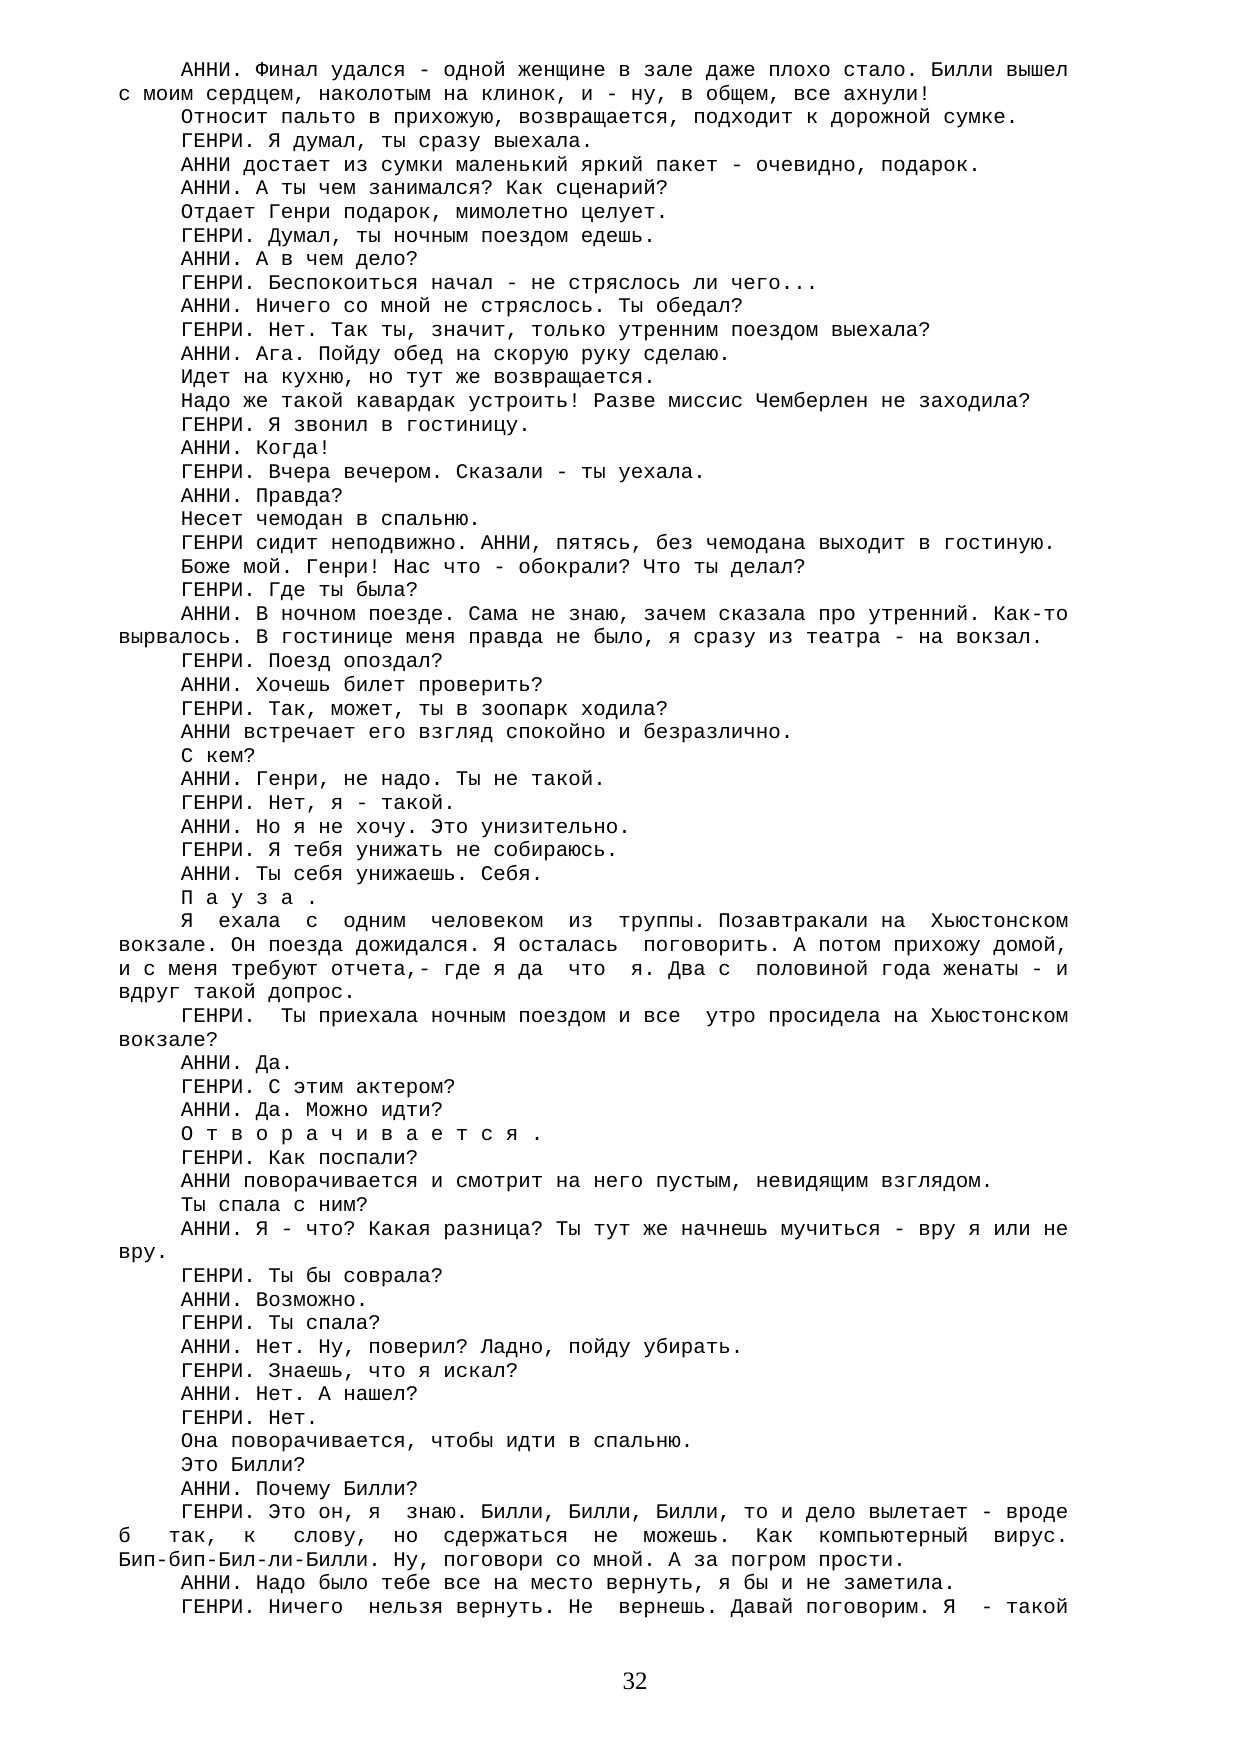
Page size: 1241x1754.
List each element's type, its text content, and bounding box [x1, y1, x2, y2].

text б так, к слову, но сдержаться не можешь. Как компьютерный вирус. [118, 1525, 1152, 1549]
text ГЕНРИ. С этим актером? [118, 1076, 1152, 1099]
text ГЕНРИ. Где ты была? [118, 579, 1152, 603]
text ГЕНРИ. Ты приехала ночным поездом и все утро просидела на Хьюстонском [118, 1005, 1152, 1028]
text ГЕНРИ. Как поспали? [118, 1147, 1152, 1170]
text АННИ. Почему Билли? [118, 1478, 1152, 1501]
text АННИ. А ты чем занимался? Как сценарий? [118, 177, 1152, 201]
text Идет на кухню, но тут же возвращается. [118, 366, 1152, 390]
text с моим сердцем, наколотым на клинок, и - ну, в общем, все ахнули! [118, 83, 1152, 106]
text ГЕНРИ. Нет. [118, 1407, 1152, 1431]
text АННИ. Да. [118, 1052, 1152, 1076]
text вокзале. Он поезда дожидался. Я осталась поговорить. А потом прихожу домой, [118, 934, 1152, 958]
text АННИ. Генри, не надо. Ты не такой. [118, 768, 1152, 792]
text С кем? [118, 745, 1152, 768]
text АННИ. Ты себя унижаешь. Себя. [118, 863, 1152, 887]
text Надо же такой кавардак устроить! Разве миссис Чемберлен не заходила? [118, 390, 1152, 414]
text АННИ встречает его взгляд спокойно и безразлично. [118, 721, 1152, 745]
text вру. [118, 1241, 1152, 1265]
text вырвалось. В гостинице меня правда не было, я сразу из театра - на вокзал. [118, 627, 1152, 650]
text АННИ. Нет. Ну, поверил? Ладно, пойду убирать. [118, 1336, 1152, 1359]
text ГЕНРИ. Я тебя унижать не собираюсь. [118, 839, 1152, 863]
text АННИ. Я - что? Какая разница? Ты тут же начнешь мучиться - вру я или не [118, 1218, 1152, 1241]
text АННИ достает из сумки маленький яркий пакет - очевидно, подарок. [118, 154, 1152, 177]
text ГЕНРИ. Я звонил в гостиницу. [118, 414, 1152, 437]
text П а у з а . [118, 887, 1152, 910]
text АННИ. Да. Можно идти? [118, 1099, 1152, 1123]
text АННИ. Возможно. [118, 1289, 1152, 1312]
text вокзале? [118, 1028, 1152, 1052]
text АННИ. Финал удался - одной женщине в зале даже плохо стало. Билли вышел [118, 59, 1152, 83]
text ГЕНРИ. Так, может, ты в зоопарк ходила? [118, 697, 1152, 721]
text АННИ. Но я не хочу. Это унизительно. [118, 816, 1152, 839]
text Боже мой. Генри! Нас что - обокрали? Что ты делал? [118, 556, 1152, 579]
text АННИ. Надо было тебе все на место вернуть, я бы и не заметила. [118, 1572, 1152, 1596]
text Это Билли? [118, 1454, 1152, 1478]
text АННИ. А в чем дело? [118, 248, 1152, 272]
text ГЕНРИ. Это он, я знаю. Билли, Билли, Билли, то и дело вылетает - вроде [118, 1501, 1152, 1525]
text АННИ поворачивается и смотрит на него пустым, невидящим взглядом. [118, 1170, 1152, 1194]
text Ты спала с ним? [118, 1194, 1152, 1218]
text ГЕНРИ. Поезд опоздал? [118, 650, 1152, 674]
text АННИ. Нет. А нашел? [118, 1383, 1152, 1407]
text АННИ. Когда! [118, 437, 1152, 461]
text Я ехала с одним человеком из труппы. Позавтракали на Хьюстонском [118, 910, 1152, 934]
text АННИ. Правда? [118, 485, 1152, 508]
text ГЕНРИ. Беспокоиться начал - не стряслось ли чего... [118, 272, 1152, 296]
text Отдает Генри подарок, мимолетно целует. [118, 201, 1152, 224]
text Относит пальто в прихожую, возвращается, подходит к дорожной сумке. [118, 106, 1152, 130]
text АННИ. Ничего со мной не стряслось. Ты обедал? [118, 296, 1152, 319]
text АННИ. Хочешь билет проверить? [118, 674, 1152, 697]
text ГЕНРИ. Нет. Так ты, значит, только утренним поездом выехала? [118, 319, 1152, 343]
text Бип-бип-Бил-ли-Билли. Ну, поговори со мной. А за погром прости. [118, 1549, 1152, 1572]
text Она поворачивается, чтобы идти в спальню. [118, 1431, 1152, 1454]
text ГЕНРИ. Я думал, ты сразу выехала. [118, 130, 1152, 154]
text и с меня требуют отчета,- где я да что я. Два с половиной года женаты - и [118, 958, 1152, 981]
text ГЕНРИ. Ты спала? [118, 1312, 1152, 1336]
text ГЕНРИ. Думал, ты ночным поездом едешь. [118, 224, 1152, 248]
text ГЕНРИ. Вчера вечером. Сказали - ты уехала. [118, 461, 1152, 485]
text Несет чемодан в спальню. [118, 508, 1152, 532]
text ГЕНРИ. Ты бы соврала? [118, 1265, 1152, 1289]
text вдруг такой допрос. [118, 981, 1152, 1005]
text ГЕНРИ сидит неподвижно. АННИ, пятясь, без чемодана выходит в гостиную. [118, 532, 1152, 556]
text ГЕНРИ. Знаешь, что я искал? [118, 1359, 1152, 1383]
text ГЕНРИ. Нет, я - такой. [118, 792, 1152, 816]
text О т в о р а ч и в а е т с я . [118, 1123, 1152, 1147]
text ГЕНРИ. Ничего нельзя вернуть. Не вернешь. Давай поговорим. Я - такой [118, 1596, 1152, 1620]
text АННИ. В ночном поезде. Сама не знаю, зачем сказала про утренний. Как-то [118, 603, 1152, 627]
text АННИ. Ага. Пойду обед на скорую руку сделаю. [118, 343, 1152, 366]
